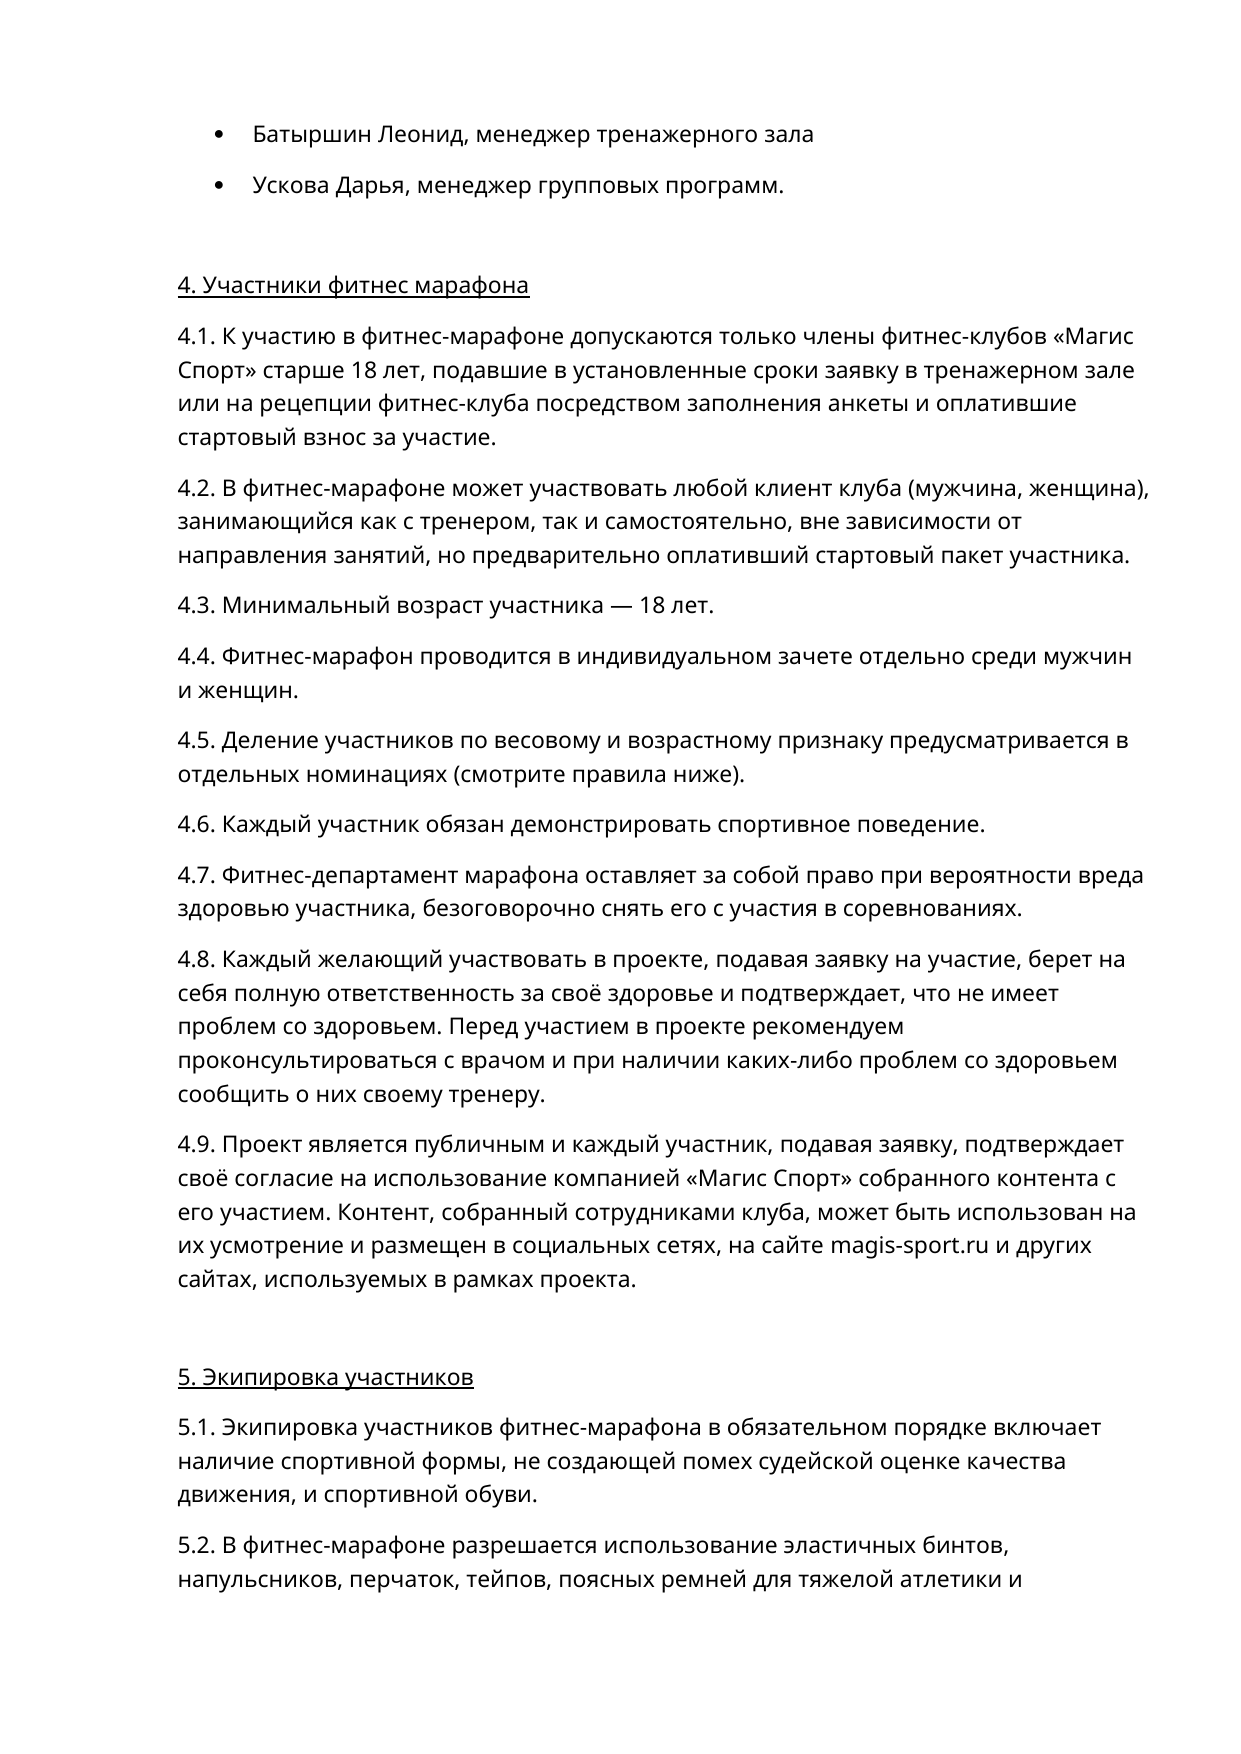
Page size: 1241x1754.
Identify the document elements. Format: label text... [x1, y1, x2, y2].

text 4.1. К участию в фитнес-марафоне допускаются только члены фитнес-клубов «Магис Спорт» старше 18 лет, подавшие в установленные сроки заявку в тренажерном зале или на рецепции фитнес-клуба посредством заполнения анкеты и оплатившие стартовый взнос за участие. [177, 320, 1152, 452]
text 4.8. Каждый желающий участвовать в проекте, подавая заявку на участие, берет на себя полную ответственность за своё здоровье и подтверждает, что не имеет проблем со здоровьем. Перед участием в проекте рекомендуем проконсультироваться с врачом и при наличии каких-либо проблем со здоровьем сообщить о них своему тренеру. [177, 943, 1152, 1109]
text 4.2. В фитнес-марафоне может участвовать любой клиент клуба (мужчина, женщина), занимающийся как с тренером, так и самостоятельно, вне зависимости от направления занятий, но предварительно оплативший стартовый пакет участника. [177, 471, 1152, 570]
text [177, 1529, 1152, 1594]
text 4. Участники фитнес марафона [177, 269, 1152, 301]
list Батыршин Леонид, менеджер тренажерного зала [215, 118, 1152, 149]
text 4.9. Проект является публичным и каждый участник, подавая заявку, подтверждает своё согласие на использование компанией «Магис Спорт» собранного контента с его участием. Контент, собранный сотрудниками клуба, может быть использован на их усмотрение и размещен в социальных сетях, на сайте magis-sport.ru и других сайтах, используемых в рамках проекта. [177, 1128, 1152, 1294]
text 5.1. Экипировка участников фитнес-марафона в обязательном порядке включает наличие спортивной формы, не создающей помех судейской оценке качества движения, и спортивной обуви. [177, 1411, 1152, 1509]
text 4.5. Деление участников по весовому и возрастному признаку предусматривается в отдельных номинациях (смотрите правила ниже). [177, 724, 1152, 789]
text 4.6. Каждый участник обязан демонстрировать спортивное поведение. [177, 808, 1152, 839]
text 4.7. Фитнес-департамент марафона оставляет за собой право при вероятности вреда здоровью участника, безоговорочно снять его с участия в соревнованиях. [177, 858, 1152, 923]
text 4.4. Фитнес-марафон проводится в индивидуальном зачете отдельно среди мужчин и женщин. [177, 640, 1152, 705]
text 4.3. Минимальный возраст участника — 18 лет. [177, 589, 1152, 621]
text 5. Экипировка участников [177, 1360, 1152, 1392]
list Ускова Дарья, менеджер групповых программ. [215, 168, 1152, 200]
